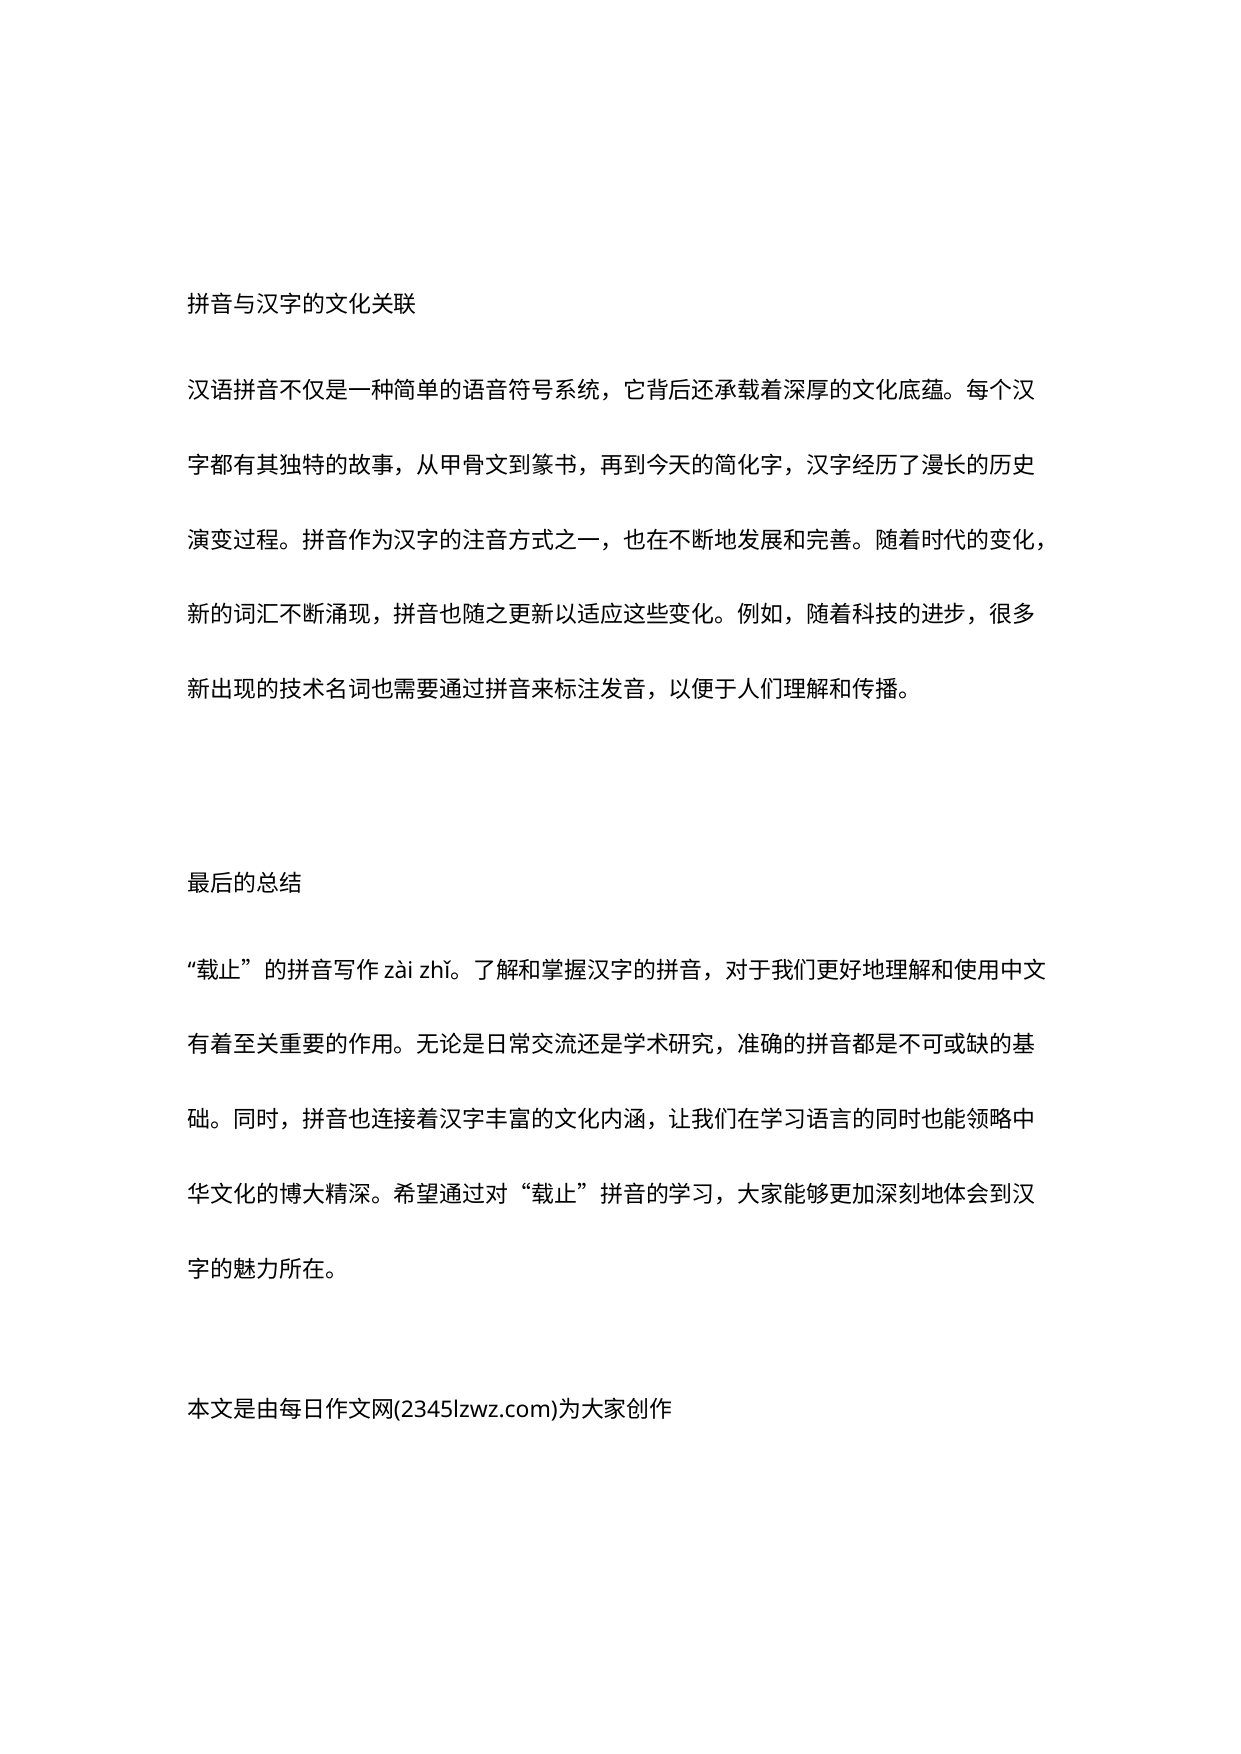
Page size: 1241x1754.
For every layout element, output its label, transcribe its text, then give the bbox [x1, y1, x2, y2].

text 拼音与汉字的文化关联 [187, 270, 1053, 335]
text 最后的总结 [187, 849, 1053, 914]
text 本文是由每日作文网(2345lzwz.com)为大家创作 [187, 1375, 1053, 1440]
text “载止”的拼音写作zài zhǐ。了解和掌握汉字的拼音，对于我们更好地理解和使用中文有着至关重要的作用。无论是日常交流还是学术研究，准确的拼音都是不可或缺的基础。同时，拼音也连接着汉字丰富的文化内涵，让我们在学习语言的同时也能领略中华文化的博大精深。希望通过对“载止”拼音的学习，大家能够更加深刻地体会到汉字的魅力所在。 [187, 936, 1053, 1299]
text 汉语拼音不仅是一种简单的语音符号系统，它背后还承载着深厚的文化底蕴。每个汉字都有其独特的故事，从甲骨文到篆书，再到今天的简化字，汉字经历了漫长的历史演变过程。拼音作为汉字的注音方式之一，也在不断地发展和完善。随着时代的变化，新的词汇不断涌现，拼音也随之更新以适应这些变化。例如，随着科技的进步，很多新出现的技术名词也需要通过拼音来标注发音，以便于人们理解和传播。 [187, 356, 1053, 720]
